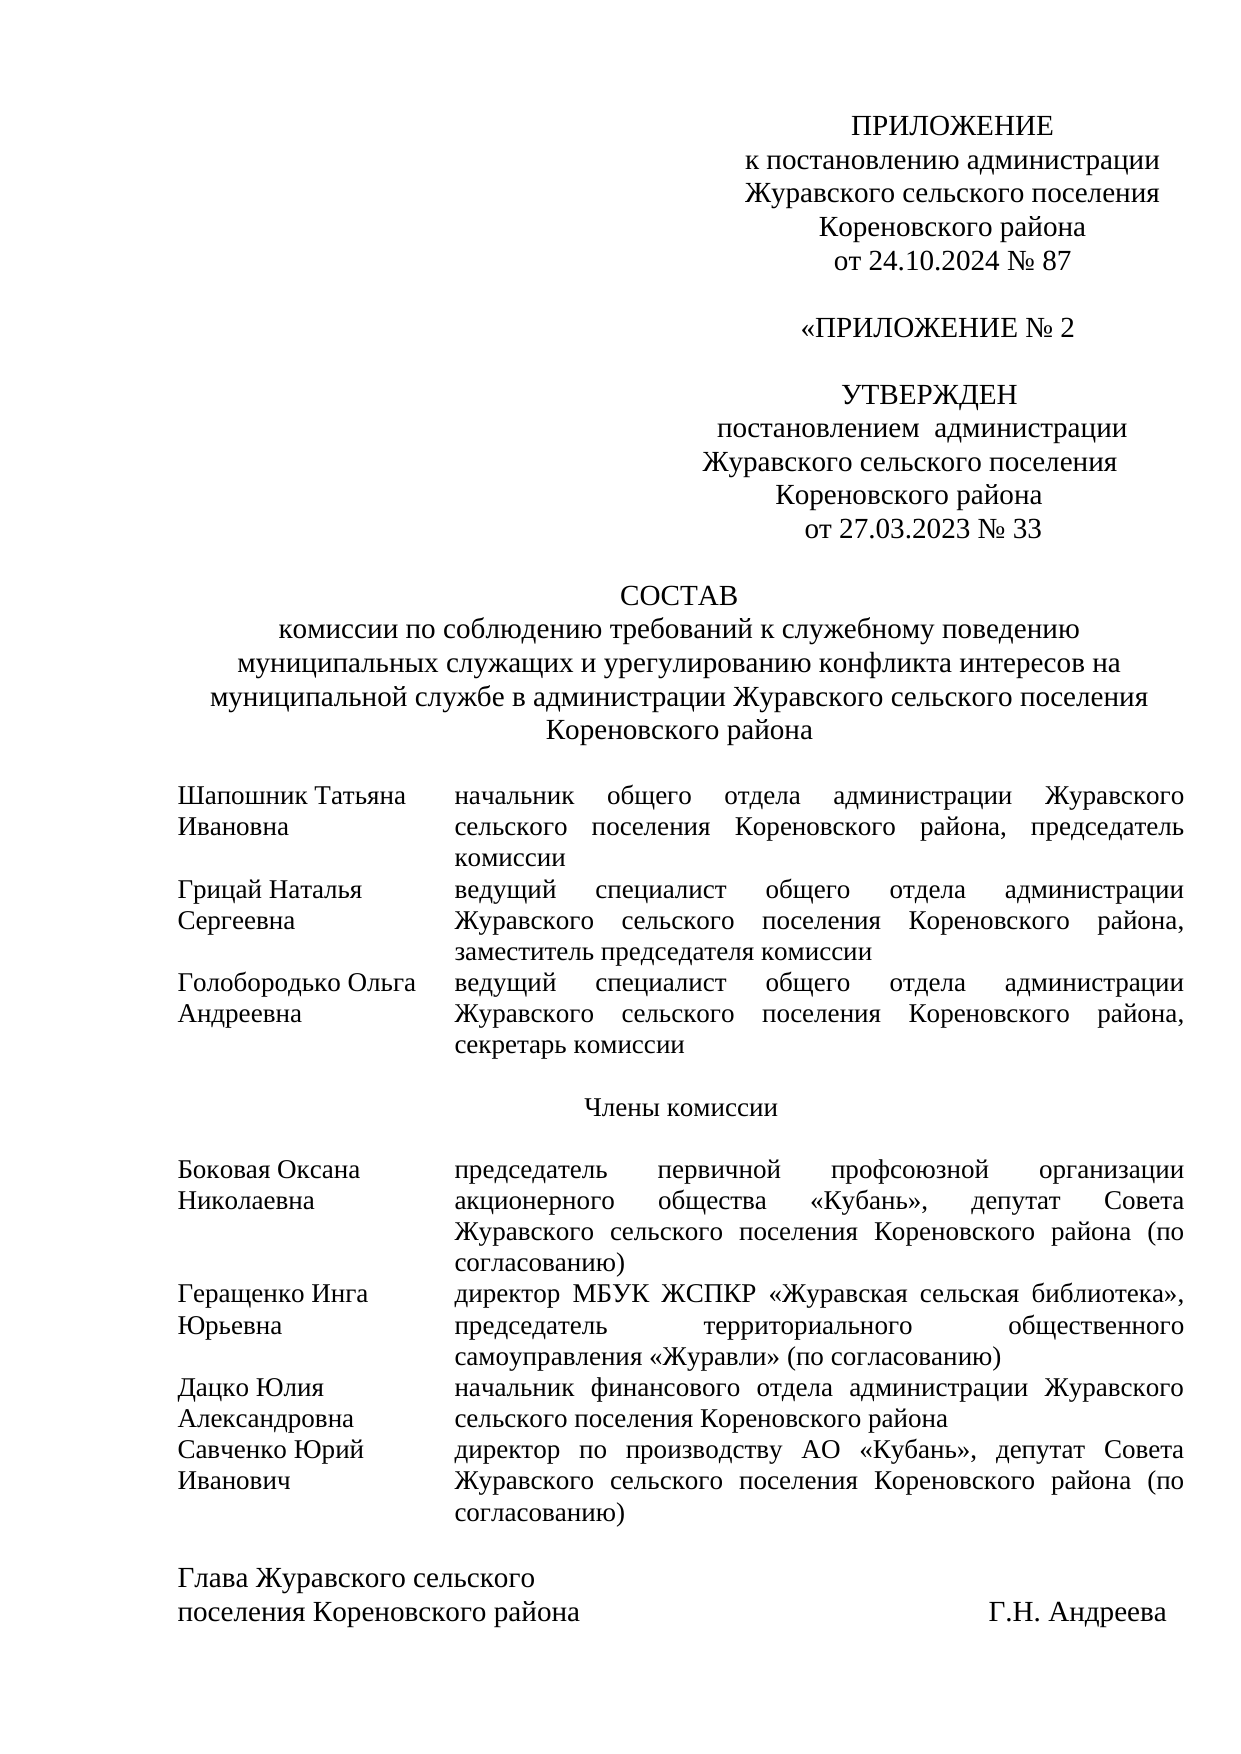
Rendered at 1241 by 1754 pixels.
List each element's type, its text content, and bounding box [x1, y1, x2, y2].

text Кореновского района [177, 477, 1181, 511]
text от 24.10.2024 № 87 [177, 243, 1181, 276]
text к постановлению администрации [177, 142, 1181, 176]
text поселения Кореновского района Г.Н. Андреева [177, 1594, 1181, 1627]
table_cell ведущий специалист общего отдела администрации Журавского сельского поселения Кореновского района, заместитель председателя комиссии [443, 873, 1196, 966]
text Кореновского района [177, 209, 1181, 243]
table_cell Боковая Оксана Николаевна [166, 1153, 443, 1278]
table_cell ведущий специалист общего отдела администрации Журавского сельского поселения Кореновского района, секретарь комиссии [443, 966, 1196, 1091]
table_cell Члены комиссии [166, 1091, 1196, 1153]
table_header начальник общего отдела администрации Журавского сельского поселения Кореновского района, председатель комиссии [443, 779, 1196, 873]
table_cell Дацко Юлия Александровна [166, 1371, 443, 1433]
table_cell Голобородько Ольга Андреевна [166, 966, 443, 1091]
text Журавского сельского поселения [177, 444, 1181, 477]
table_cell Геращенко Инга Юрьевна [166, 1278, 443, 1371]
table_cell директор МБУК ЖСПКР «Журавская сельская библиотека», председатель территориального общественного самоуправления «Журавли» (по согласованию) [443, 1278, 1196, 1371]
text от 27.03.2023 № 33 [177, 511, 1181, 544]
table_cell директор по производству АО «Кубань», депутат Совета Журавского сельского поселения Кореновского района (по согласованию) [443, 1433, 1196, 1527]
text Глава Журавского сельского [177, 1560, 1181, 1594]
table_cell Грицай Наталья Сергеевна [166, 873, 443, 966]
table_cell Савченко Юрий Иванович [166, 1433, 443, 1527]
text УТВЕРЖДЕН [177, 377, 1181, 410]
text комиссии по соблюдению требований к служебному поведению муниципальных служащих и урегулированию конфликта интересов на муниципальной службе в администрации Журавского сельского поселения Кореновского района [177, 612, 1181, 746]
table_cell председатель первичной профсоюзной организации акционерного общества «Кубань», депутат Совета Журавского сельского поселения Кореновского района (по согласованию) [443, 1153, 1196, 1278]
text ПРИЛОЖЕНИЕ [177, 108, 1181, 142]
table_header Шапошник Татьяна Ивановна [166, 779, 443, 873]
text Журавского сельского поселения [177, 176, 1181, 209]
table_cell начальник финансового отдела администрации Журавского сельского поселения Кореновского района [443, 1371, 1196, 1433]
text постановлением администрации [177, 410, 1181, 444]
text «ПРИЛОЖЕНИЕ № 2 [694, 310, 1181, 343]
text СОСТАВ [177, 578, 1181, 612]
